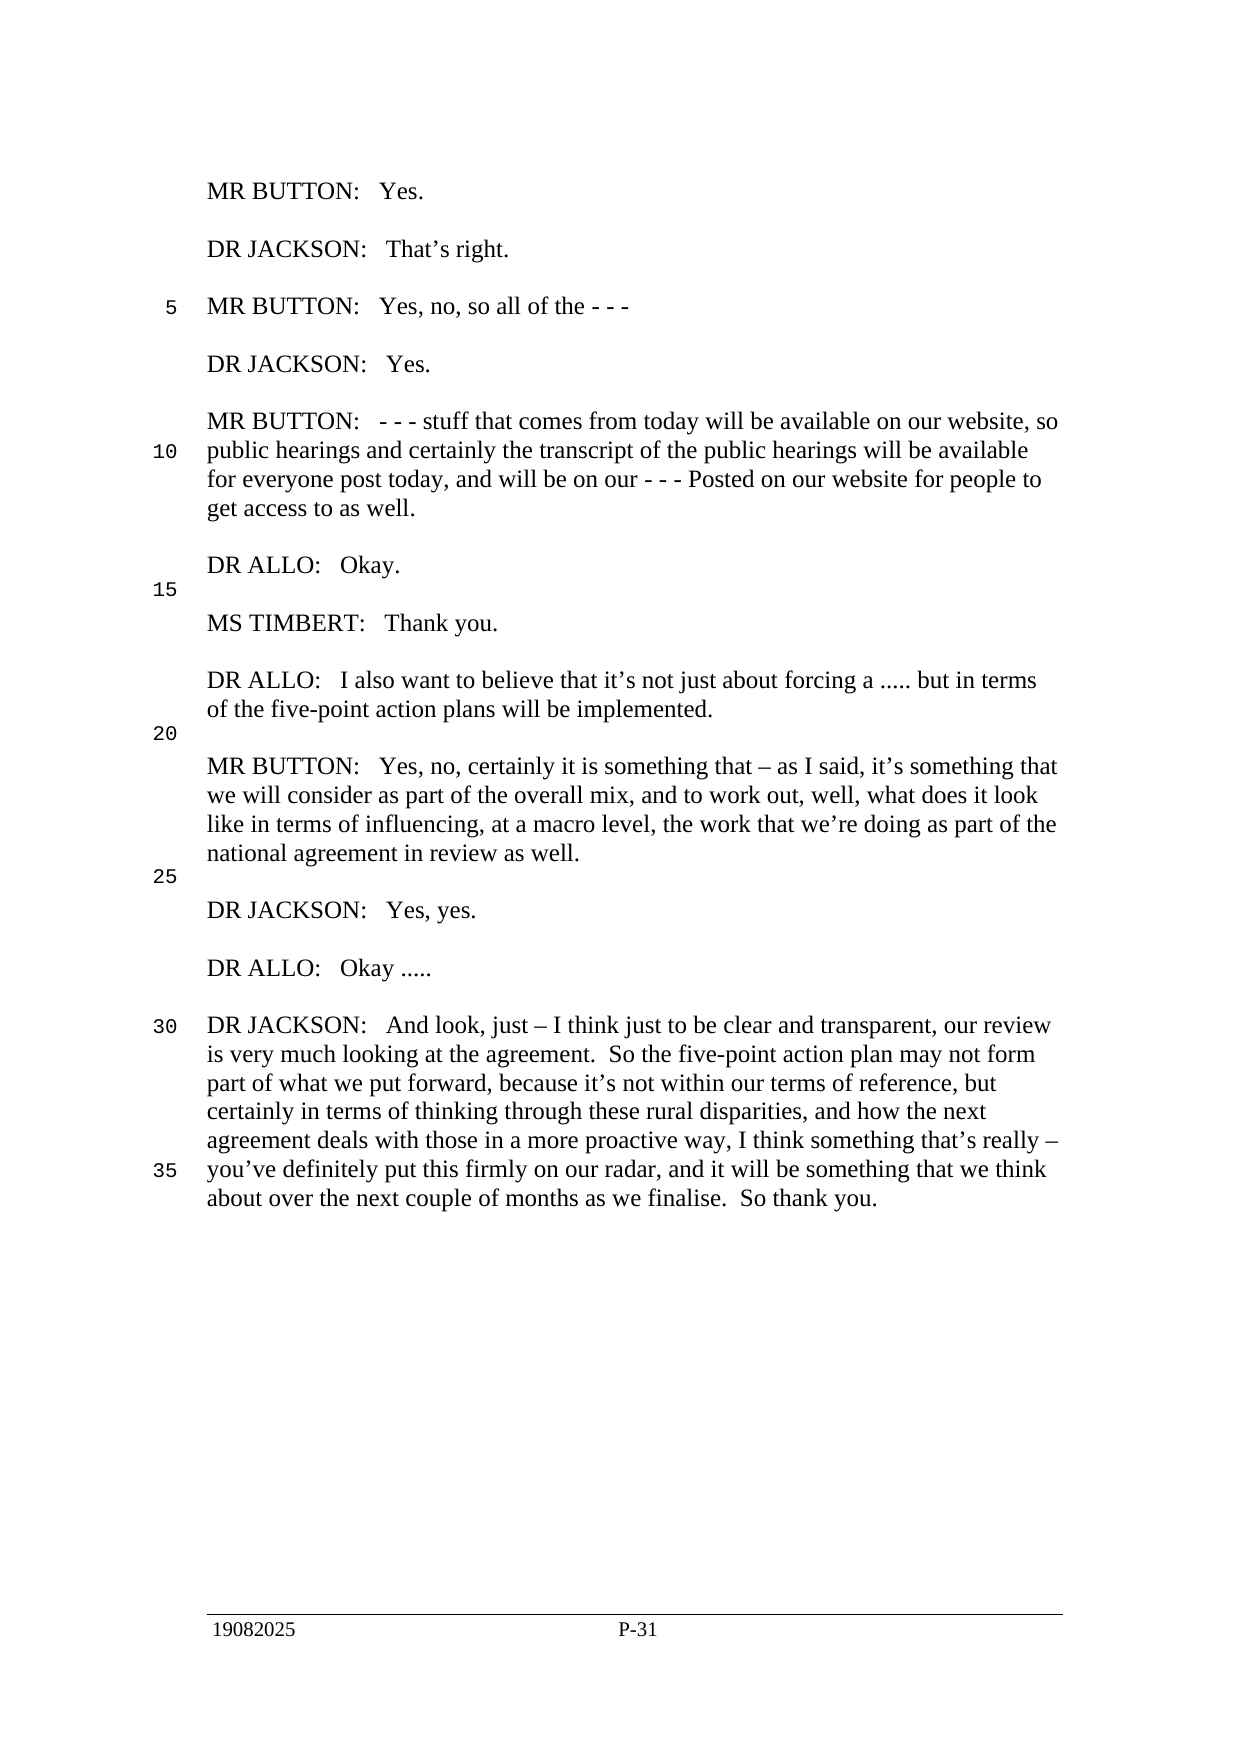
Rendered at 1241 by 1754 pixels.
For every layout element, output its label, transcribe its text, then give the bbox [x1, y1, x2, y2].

text DR JACKSON: And look, just – I think just to be clear and transparent, our review is very much looking at the agreement. So the five-point action plan may not form part of what we put forward, because it’s not within our terms of reference, but certainly in terms of thinking through these rural disparities, and how the next agreement deals with those in a more proactive way, I think something that’s really – you’ve definitely put this firmly on our radar, and it will be something that we think about over the next couple of months as we finalise. So thank you. [207, 1010, 1063, 1211]
text DR JACKSON: Yes. [207, 349, 1063, 378]
text MR BUTTON: Yes, no, so all of the - - - [207, 291, 1063, 320]
text MR BUTTON: - - - stuff that comes from today will be available on our website, so public hearings and certainly the transcript of the public hearings will be available for everyone post today, and will be on our - - - Posted on our website for people to get access to as well. [207, 406, 1063, 521]
text MR BUTTON: Yes. [207, 176, 1063, 205]
text MS TIMBERT: Thank you. [207, 608, 1063, 636]
text DR ALLO: Okay ..... [207, 953, 1063, 981]
text DR ALLO: I also want to believe that it’s not just about forcing a ..... but in terms of the five-point action plans will be implemented. [207, 665, 1063, 723]
text DR ALLO: Okay. [207, 550, 1063, 579]
text DR JACKSON: Yes, yes. [207, 895, 1063, 924]
text DR JACKSON: That’s right. [207, 234, 1063, 263]
text MR BUTTON: Yes, no, certainly it is something that – as I said, it’s something that we will consider as part of the overall mix, and to work out, well, what does it look like in terms of influencing, at a macro level, the work that we’re doing as part of the national agreement in review as well. [207, 751, 1063, 866]
